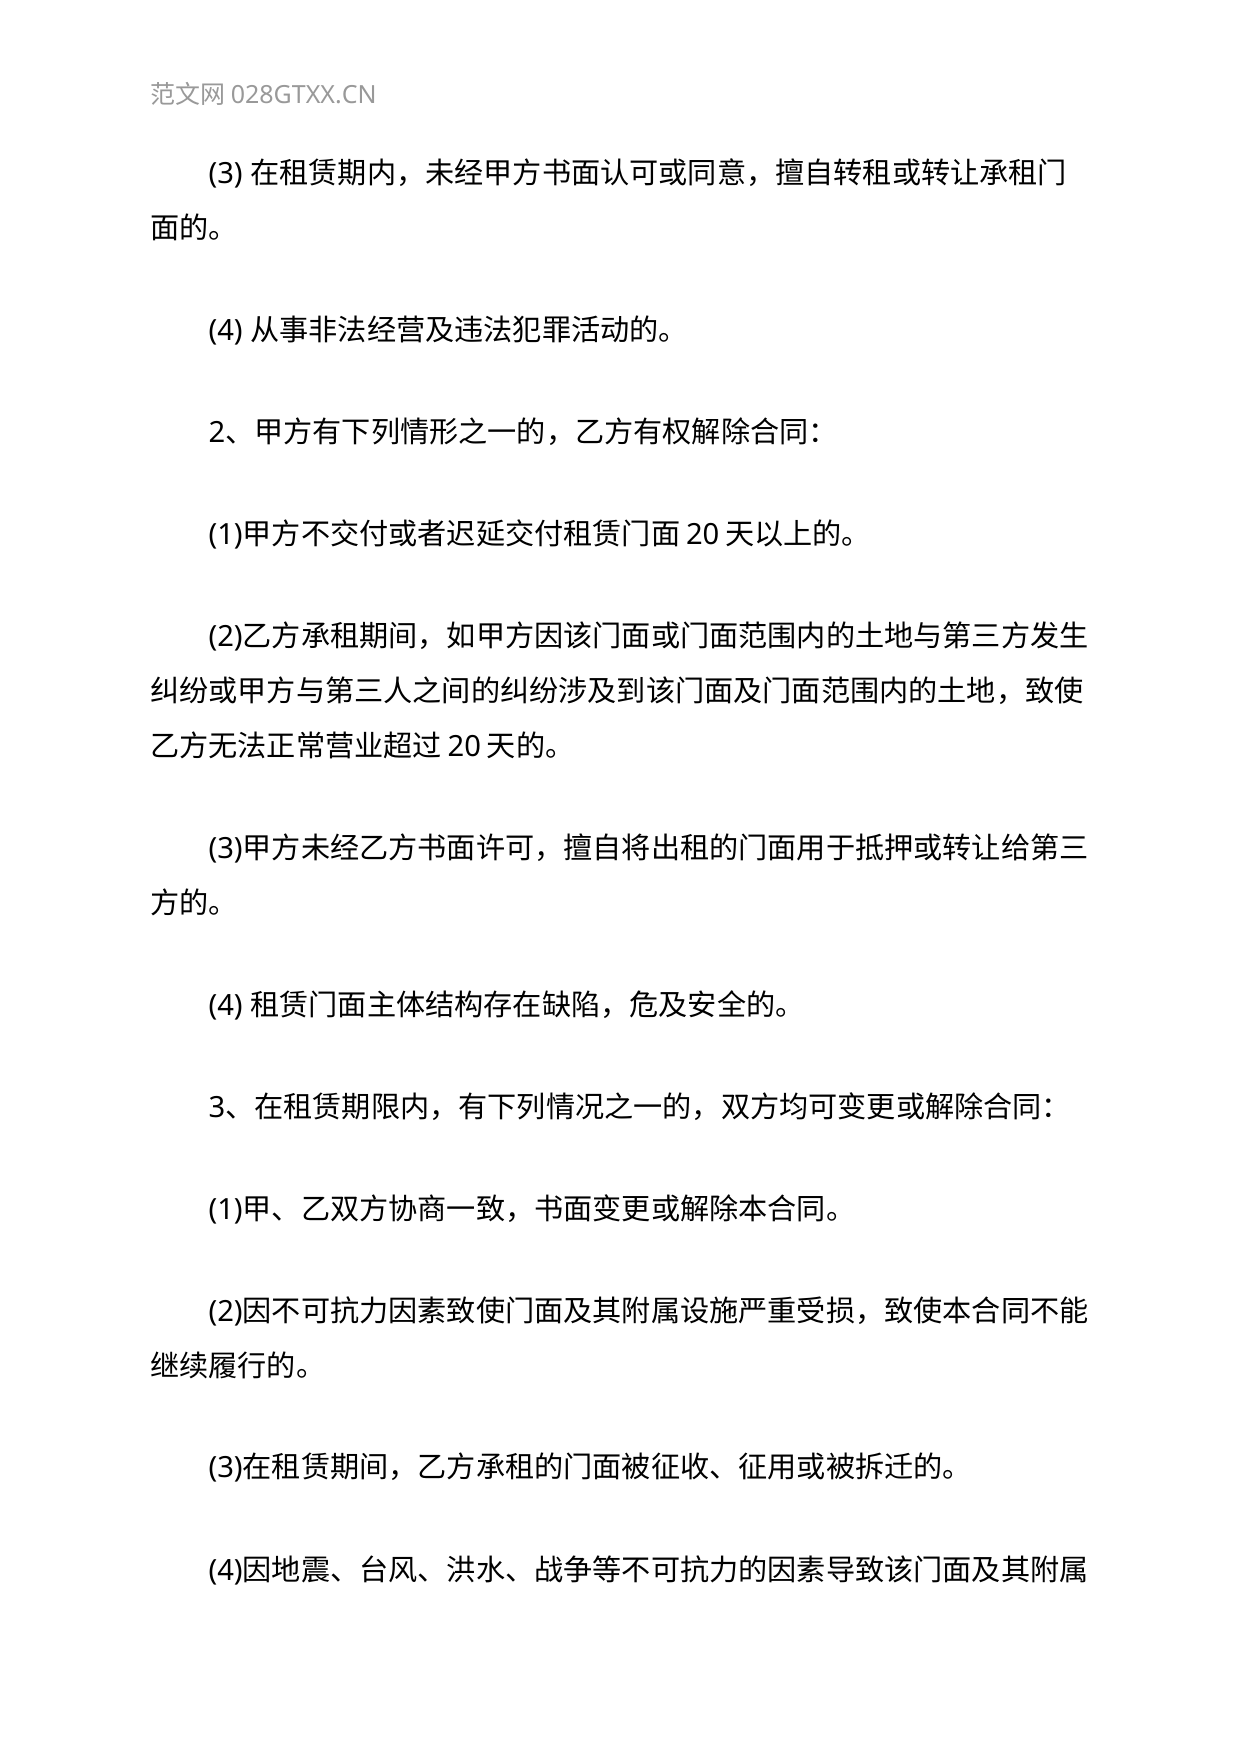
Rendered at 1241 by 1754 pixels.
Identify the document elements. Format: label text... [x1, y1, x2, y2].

text (3)在租赁期间，乙方承租的门面被征收、征用或被拆迁的。 [150, 1444, 1090, 1486]
text 2、甲方有下列情形之一的，乙方有权解除合同： [150, 409, 1090, 451]
text (4) 从事非法经营及违法犯罪活动的。 [150, 307, 1090, 349]
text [150, 1546, 1090, 1588]
text (1)甲、乙双方协商一致，书面变更或解除本合同。 [150, 1185, 1090, 1228]
text (2)因不可抗力因素致使门面及其附属设施严重受损，致使本合同不能继续履行的。 [150, 1287, 1090, 1384]
text (1)甲方不交付或者迟延交付租赁门面20天以上的。 [150, 511, 1090, 553]
text (4) 租赁门面主体结构存在缺陷，危及安全的。 [150, 981, 1090, 1024]
text (3) 在租赁期内，未经甲方书面认可或同意，擅自转租或转让承租门面的。 [150, 150, 1090, 247]
text (3)甲方未经乙方书面许可，擅自将出租的门面用于抵押或转让给第三方的。 [150, 824, 1090, 922]
text (2)乙方承租期间，如甲方因该门面或门面范围内的土地与第三方发生纠纷或甲方与第三人之间的纠纷涉及到该门面及门面范围内的土地，致使乙方无法正常营业超过20天的。 [150, 613, 1090, 765]
text 3、在租赁期限内，有下列情况之一的，双方均可变更或解除合同： [150, 1083, 1090, 1126]
